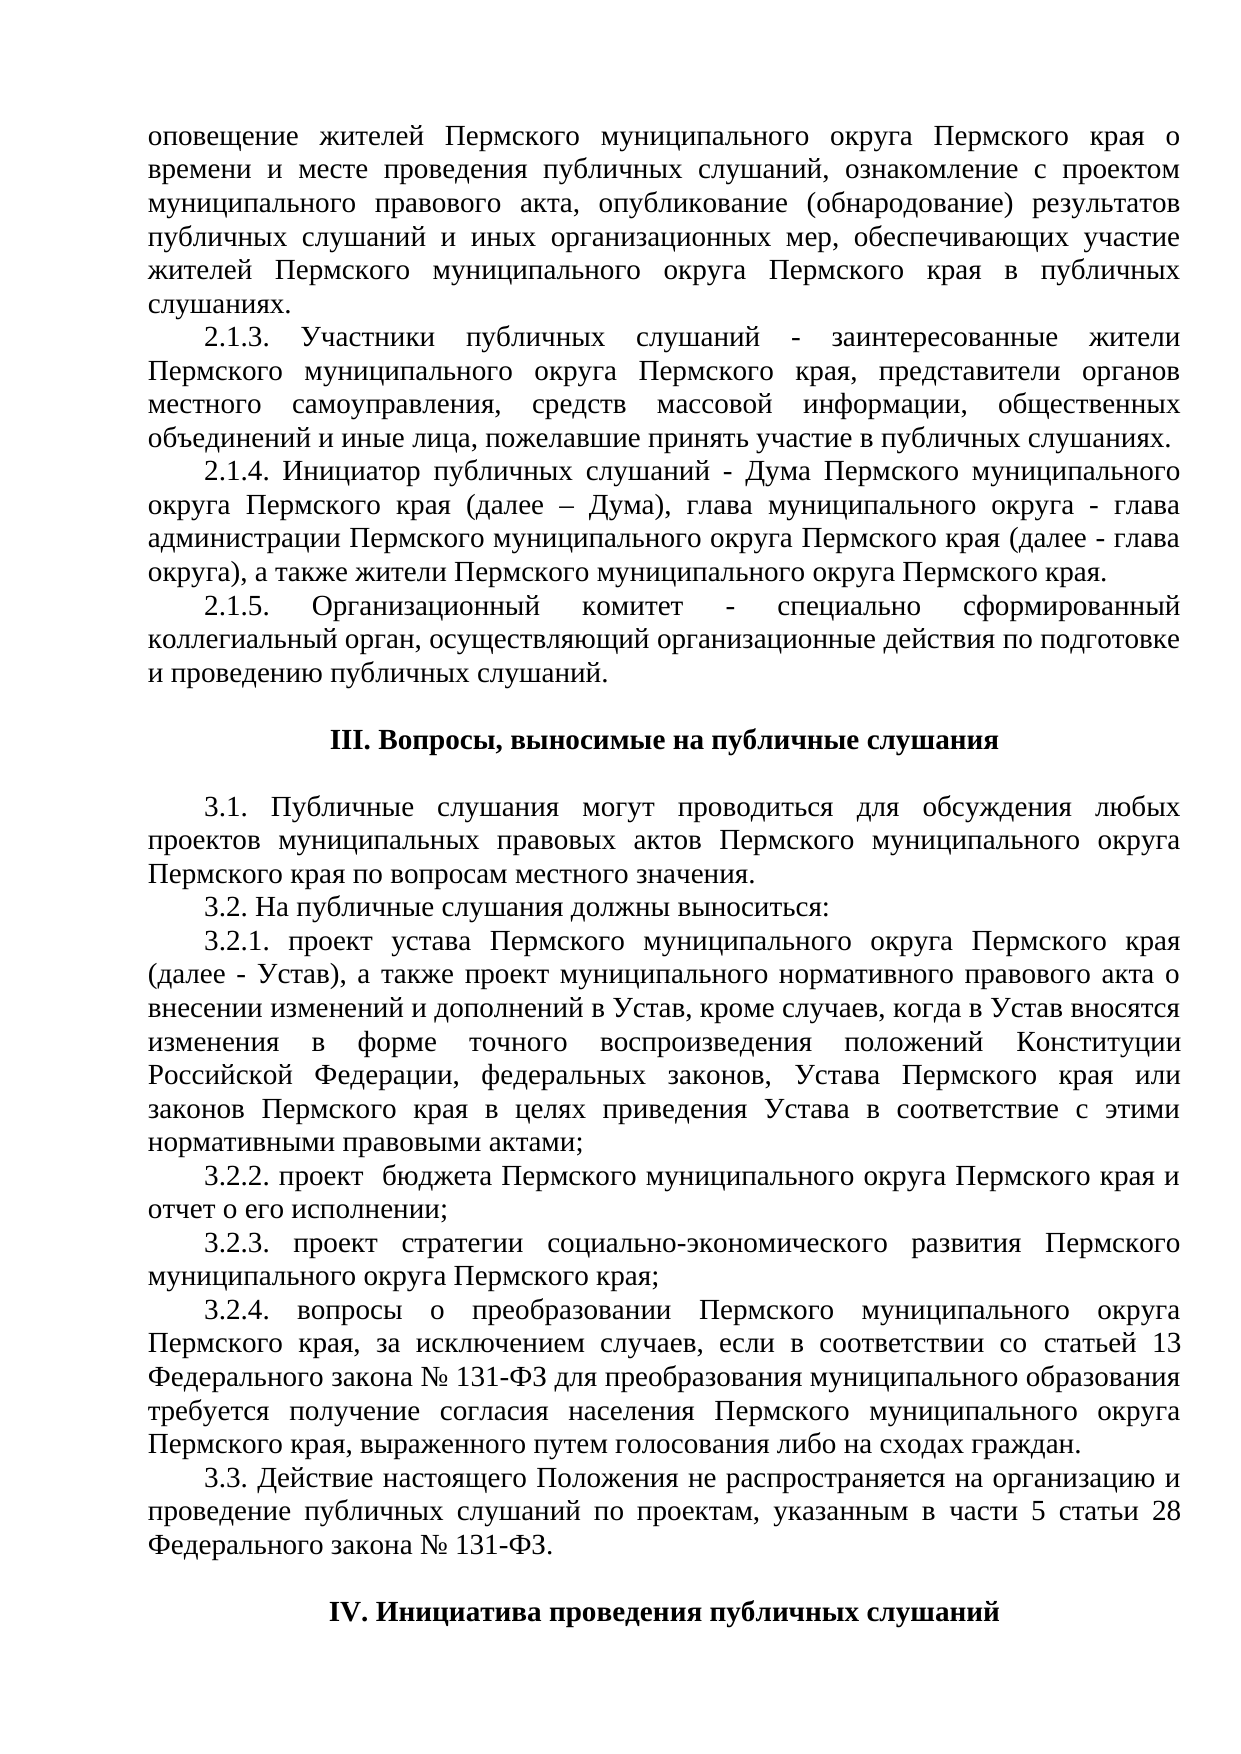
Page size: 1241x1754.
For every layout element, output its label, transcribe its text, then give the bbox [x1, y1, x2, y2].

text 3.2.2. проект бюджета Пермского муниципального округа Пермского края и отчет о его исполнении; [148, 1158, 1181, 1225]
text 3.2.4. вопросы о преобразовании Пермского муниципального округа Пермского края, за исключением случаев, если в соответствии со статьей 13 Федерального закона № 131-ФЗ для преобразования муниципального образования требуется получение согласия населения Пермского муниципального округа Пермского края, выраженного путем голосования либо на сходах граждан. [148, 1292, 1181, 1460]
text 2.1.4. Инициатор публичных слушаний - Дума Пермского муниципального округа Пермского края (далее – Дума), глава муниципального округа - глава администрации Пермского муниципального округа Пермского края (далее - глава округа), а также жители Пермского муниципального округа Пермского края. [148, 453, 1181, 588]
text 3.1. Публичные слушания могут проводиться для обсуждения любых проектов муниципальных правовых актов Пермского муниципального округа Пермского края по вопросам местного значения. [148, 789, 1181, 889]
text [148, 118, 1181, 319]
text 2.1.3. Участники публичных слушаний - заинтересованные жители Пермского муниципального округа Пермского края, представители органов местного самоуправления, средств массовой информации, общественных объединений и иные лица, пожелавшие принять участие в публичных слушаниях. [148, 319, 1181, 453]
text 2.1.5. Организационный комитет - специально сформированный коллегиальный орган, осуществляющий организационные действия по подготовке и проведению публичных слушаний. [148, 588, 1181, 688]
text 3.3. Действие настоящего Положения не распространяется на организацию и проведение публичных слушаний по проектам, указанным в части 5 статьи 28 Федерального закона № 131-ФЗ. [148, 1460, 1181, 1560]
title III. Вопросы, выносимые на публичные слушания [148, 722, 1181, 755]
text 3.2.1. проект устава Пермского муниципального округа Пермского края (далее - Устав), а также проект муниципального нормативного правового акта о внесении изменений и дополнений в Устав, кроме случаев, когда в Устав вносятся изменения в форме точного воспроизведения положений Конституции Российской Федерации, федеральных законов, Устава Пермского края или законов Пермского края в целях приведения Устава в соответствие с этими нормативными правовыми актами; [148, 923, 1181, 1158]
text 3.2.3. проект стратегии социально-экономического развития Пермского муниципального округа Пермского края; [148, 1225, 1181, 1292]
title IV. Инициатива проведения публичных слушаний [148, 1594, 1181, 1627]
text 3.2. На публичные слушания должны выноситься: [148, 889, 1181, 923]
